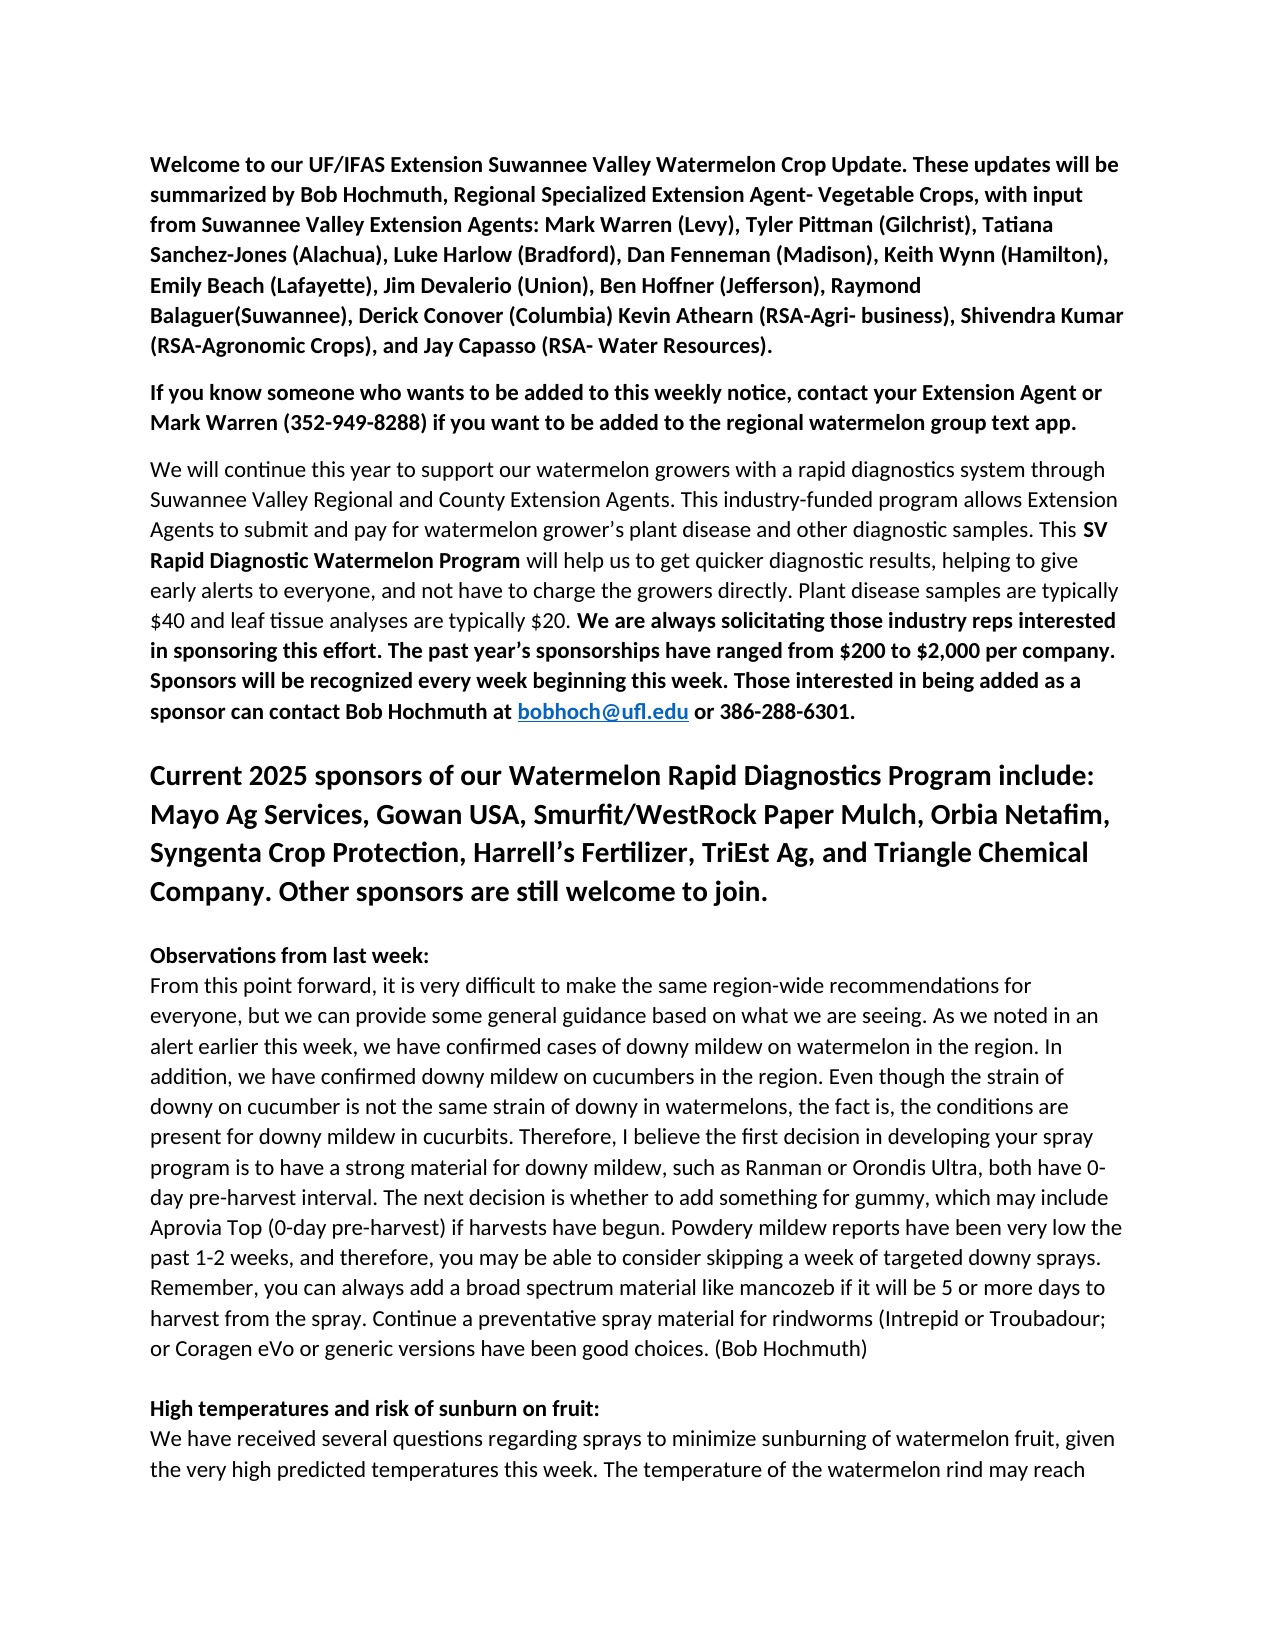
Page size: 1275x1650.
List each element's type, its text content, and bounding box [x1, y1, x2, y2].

text Observations from last week: [150, 941, 1125, 969]
text Current 2025 sponsors of our Watermelon Rapid Diagnostics Program include: Mayo Ag Services, Gowan USA, Smurfit/WestRock Paper Mulch, Orbia Netafim, Syngenta Crop Protection, Harrell’s Fertilizer, TriEst Ag, and Triangle Chemical Company. Other sponsors are still welcome to join. [150, 757, 1125, 908]
text If you know someone who wants to be added to this weekly notice, contact your Extension Agent or Mark Warren (352-949-8288) if you want to be added to the regional watermelon group text app. [150, 378, 1125, 436]
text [150, 1424, 1125, 1483]
text High temperatures and risk of sunburn on fruit: [150, 1394, 1125, 1422]
text Welcome to our UF/IFAS Extension Suwannee Valley Watermelon Crop Update. These updates will be summarized by Bob Hochmuth, Regional Specialized Extension Agent- Vegetable Crops, with input from Suwannee Valley Extension Agents: Mark Warren (Levy), Tyler Pittman (Gilchrist), Tatiana Sanchez-Jones (Alachua), Luke Harlow (Bradford), Dan Fenneman (Madison), Keith Wynn (Hamilton), Emily Beach (Lafayette), Jim Devalerio (Union), Ben Hoffner (Jefferson), Raymond Balaguer(Suwannee), Derick Conover (Columbia) Kevin Athearn (RSA-Agri- business), Shivendra Kumar (RSA-Agronomic Crops), and Jay Capasso (RSA- Water Resources). [150, 150, 1125, 359]
text We will continue this year to support our watermelon growers with a rapid diagnostics system through Suwannee Valley Regional and County Extension Agents. This industry-funded program allows Extension Agents to submit and pay for watermelon grower’s plant disease and other diagnostic samples. This SV Rapid Diagnostic Watermelon Program will help us to get quicker diagnostic results, helping to give early alerts to everyone, and not have to charge the growers directly. Plant disease samples are typically $40 and leaf tissue analyses are typically $20. We are always solicitating those industry reps interested in sponsoring this effort. The past year’s sponsorships have ranged from $200 to $2,000 per company. Sponsors will be recognized every week beginning this week. Those interested in being added as a sponsor can contact Bob Hochmuth at bobhoch@ufl.edu or 386-288-6301. [150, 455, 1125, 725]
text From this point forward, it is very difficult to make the same region-wide recommendations for everyone, but we can provide some general guidance based on what we are seeing. As we noted in an alert earlier this week, we have confirmed cases of downy mildew on watermelon in the region. In addition, we have confirmed downy mildew on cucumbers in the region. Even though the strain of downy on cucumber is not the same strain of downy in watermelons, the fact is, the conditions are present for downy mildew in cucurbits. Therefore, I believe the first decision in developing your spray program is to have a strong material for downy mildew, such as Ranman or Orondis Ultra, both have 0-day pre-harvest interval. The next decision is whether to add something for gummy, which may include Aprovia Top (0-day pre-harvest) if harvests have begun. Powdery mildew reports have been very low the past 1-2 weeks, and therefore, you may be able to consider skipping a week of targeted downy sprays. Remember, you can always add a broad spectrum material like mancozeb if it will be 5 or more days to harvest from the spray. Continue a preventative spray material for rindworms (Intrepid or Troubadour; or Coragen eVo or generic versions have been good choices. (Bob Hochmuth) [150, 971, 1125, 1362]
